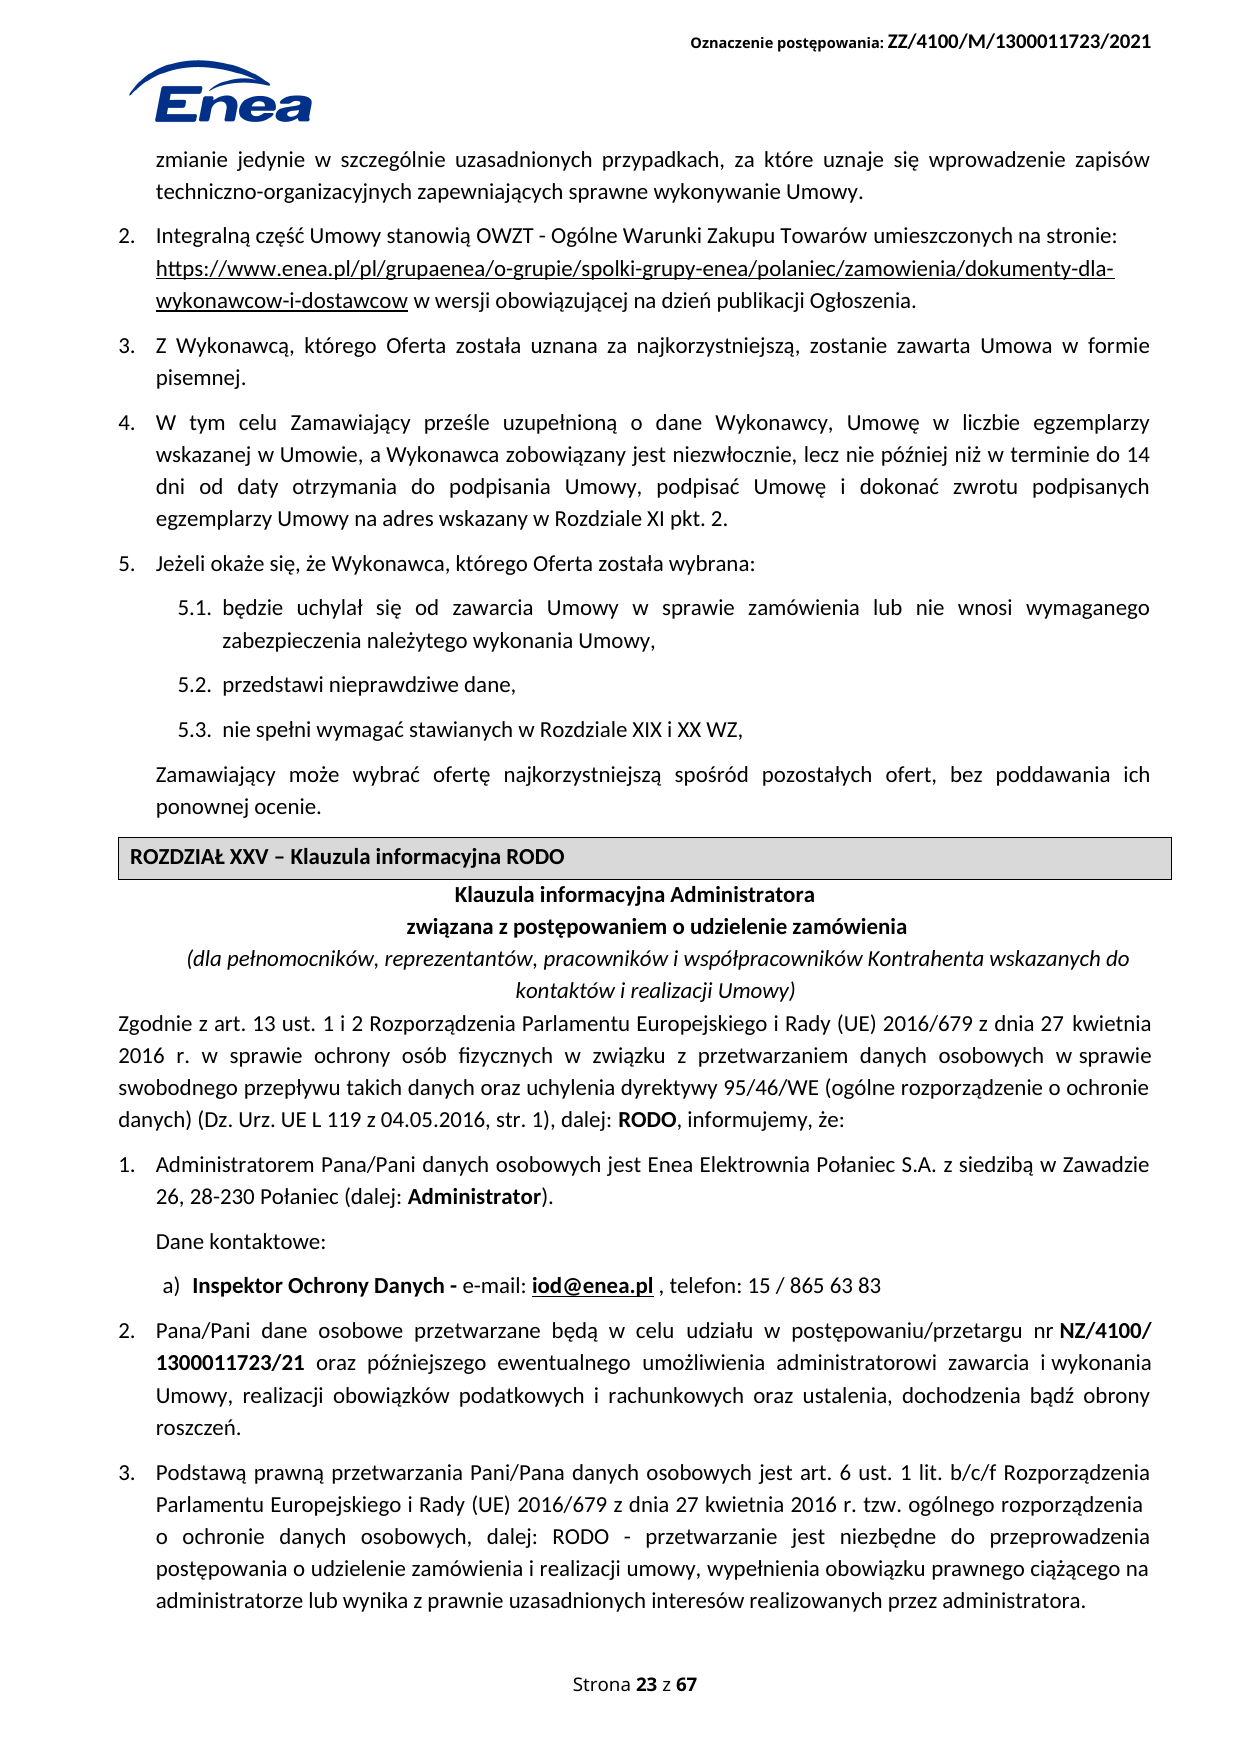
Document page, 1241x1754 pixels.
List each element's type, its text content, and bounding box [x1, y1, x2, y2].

list https://www.enea.pl/pl/grupaenea/o-grupie/spolki-grupy-enea/polaniec/zamowienia/dokumenty-dla-wykonawcow-i-dostawcow w wersji obowiązującej na dzień publikacji Ogłoszenia. [156, 254, 1152, 314]
text Klauzula informacyjna Administratora [118, 880, 1152, 908]
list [118, 145, 1152, 205]
list W tym celu Zamawiający prześle uzupełnioną o dane Wykonawcy, Umowę w liczbie egzemplarzy wskazanej w Umowie, a Wykonawca zobowiązany jest niezwłocznie, lecz nie później niż w terminie do 14 dni od daty otrzymania do podpisania Umowy, podpisać Umowę i dokonać zwrotu podpisanych egzemplarzy Umowy na adres wskazany w Rozdziale XI pkt. 2. [118, 408, 1152, 532]
text związana z postępowaniem o udzielenie zamówienia [162, 912, 1152, 940]
list będzie uchylał się od zawarcia Umowy w sprawie zamówienia lub nie wnosi wymaganego zabezpieczenia należytego wykonania Umowy, [177, 593, 1152, 654]
list Integralną część Umowy stanowią umieszczonych na stronie: [118, 222, 1152, 250]
text Dane kontaktowe: [156, 1227, 1152, 1255]
text Zgodnie z art. 13 ust. 1 i 2 Rozporządzenia Parlamentu Europejskiego i Rady (UE) 2016/679 z dnia 27 kwietnia 2016 r. w sprawie ochrony osób fizycznych w związku z przetwarzaniem danych osobowych w sprawie swobodnego przepływu takich danych oraz uchylenia dyrektywy 95/46/WE (ogólne rozporządzenie o ochronie danych) (Dz. Urz. UE L 119 z 04.05.2016, str. 1), dalej: RODO, informujemy, że: [118, 1009, 1152, 1133]
list nie spełni wymagać stawianych w Rozdziale XIX i XX WZ, [177, 715, 1152, 743]
list przedstawi nieprawdziwe dane, [177, 670, 1152, 698]
list Pana/Pani dane osobowe przetwarzane będą w celu udziału w postępowaniu/przetargu nr NZ/4100/ 1300011723/21 oraz późniejszego ewentualnego umożliwienia administratorowi zawarcia i wykonania Umowy, realizacji obowiązków podatkowych i rachunkowych oraz ustalenia, dochodzenia bądź obrony roszczeń. [118, 1316, 1152, 1441]
list Administratorem Pana/Pani danych osobowych jest Enea Elektrownia Połaniec S.A. z siedzibą w Zawadzie 26, 28-230 Połaniec (dalej: Administrator). [118, 1150, 1152, 1210]
picture [117, 50, 324, 124]
list Jeżeli okaże się, że Wykonawca, którego Oferta została wybrana: [118, 549, 1152, 577]
list Z Wykonawcą, którego Oferta została uznana za najkorzystniejszą, zostanie zawarta Umowa w formie pisemnej. [118, 331, 1152, 391]
list Inspektor Ochrony Danych - e-mail: iod@enea.pl , telefon: 15 / 865 63 83 [162, 1272, 1152, 1300]
table_header ROZDZIAŁ XXV – Klauzula informacyjna RODO [119, 838, 1171, 879]
list Podstawą prawną przetwarzania Pani/Pana danych osobowych jest art. 6 ust. 1 lit. b/c/f Rozporządzenia Parlamentu Europejskiego i Rady (UE) 2016/679 z dnia 27 kwietnia 2016 r. tzw. ogólnego rozporządzenia o ochronie danych osobowych, dalej: RODO - przetwarzanie jest niezbędne do przeprowadzenia postępowania o udzielenie zamówienia i realizacji umowy, wypełnienia obowiązku prawnego ciążącego na administratorze lub wynika z prawnie uzasadnionych interesów realizowanych przez administratora. [118, 1458, 1152, 1614]
text (dla pełnomocników, reprezentantów, pracowników i współpracowników Kontrahenta wskazanych do kontaktów i realizacji Umowy) [162, 944, 1152, 1005]
list Zamawiający może wybrać ofertę najkorzystniejszą spośród pozostałych ofert, bez poddawania ich ponownej ocenie. [156, 760, 1152, 820]
